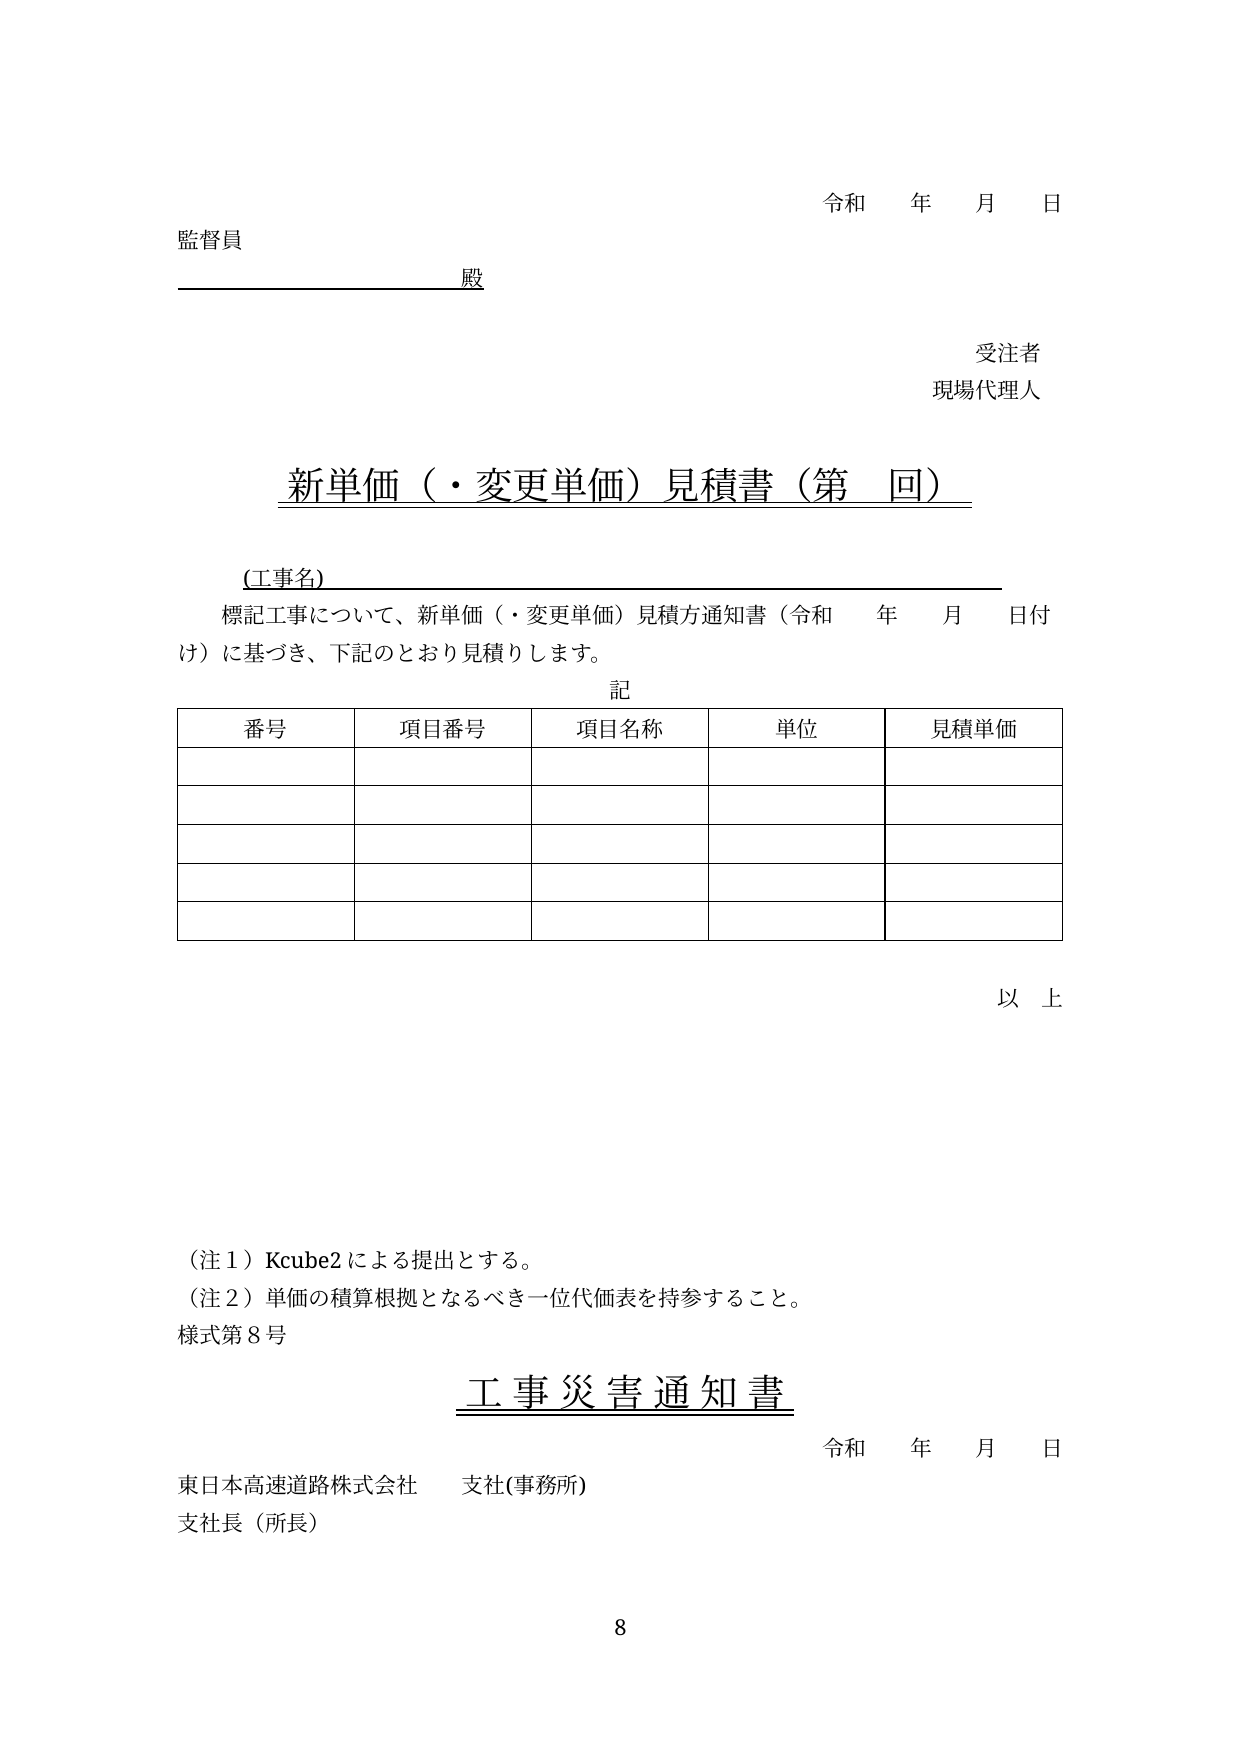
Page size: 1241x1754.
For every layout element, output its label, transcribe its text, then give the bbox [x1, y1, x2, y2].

table_cell [355, 825, 531, 862]
text 受注者 [177, 333, 1041, 371]
table_cell [355, 902, 531, 939]
table_cell [178, 864, 354, 901]
text 令和 年 月 日 [177, 1428, 1063, 1466]
table_header 項目名称 [532, 709, 708, 747]
table_cell [355, 748, 531, 785]
text 東日本高速道路株式会社 支社(事務所) [177, 1466, 1063, 1503]
table_cell [532, 825, 708, 862]
table_cell [709, 748, 884, 785]
subtitle 記 [177, 671, 1063, 708]
table_cell [178, 786, 354, 824]
text 支社長（所長） [177, 1503, 1041, 1541]
text 現場代理人 [177, 371, 1041, 408]
table_cell [886, 825, 1062, 862]
table_cell [178, 748, 354, 785]
text 監督員 [177, 221, 1041, 258]
table_cell [178, 902, 354, 939]
table_cell [709, 864, 884, 901]
table_cell [886, 786, 1062, 824]
table_cell [532, 748, 708, 785]
table_cell [532, 786, 708, 824]
text 新単価（・変更単価）見積書（第 回） [177, 446, 1063, 521]
text 様式第８号 [177, 1316, 1063, 1353]
table_cell [355, 864, 531, 901]
text （注２）単価の積算根拠となるべき一位代価表を持参すること。 [177, 1278, 1063, 1316]
table_header 項目番号 [355, 709, 531, 747]
table_cell [709, 786, 884, 824]
table_cell [886, 902, 1062, 939]
text (工事名) [177, 558, 1063, 596]
table_cell [178, 825, 354, 862]
text 令和 年 月 日 [177, 183, 1063, 221]
table_cell [886, 748, 1062, 785]
text 殿 [177, 258, 1041, 296]
text 標記工事について、新単価（・変更単価）見積方通知書（令和 年 月 日付け）に基づき、下記のとおり見積りします。 [177, 596, 1063, 671]
table_cell [709, 902, 884, 939]
table_cell [532, 864, 708, 901]
table_cell [355, 786, 531, 824]
text 工事災害通知書 [177, 1353, 1063, 1428]
table_header 見積単価 [886, 709, 1062, 747]
table_header 番号 [178, 709, 354, 747]
text （注１）Kcube2による提出とする。 [177, 1241, 1063, 1278]
table_cell [532, 902, 708, 939]
table_cell [709, 825, 884, 862]
table_header 単位 [709, 709, 884, 747]
text 以 上 [177, 978, 1063, 1016]
table_cell [886, 864, 1062, 901]
